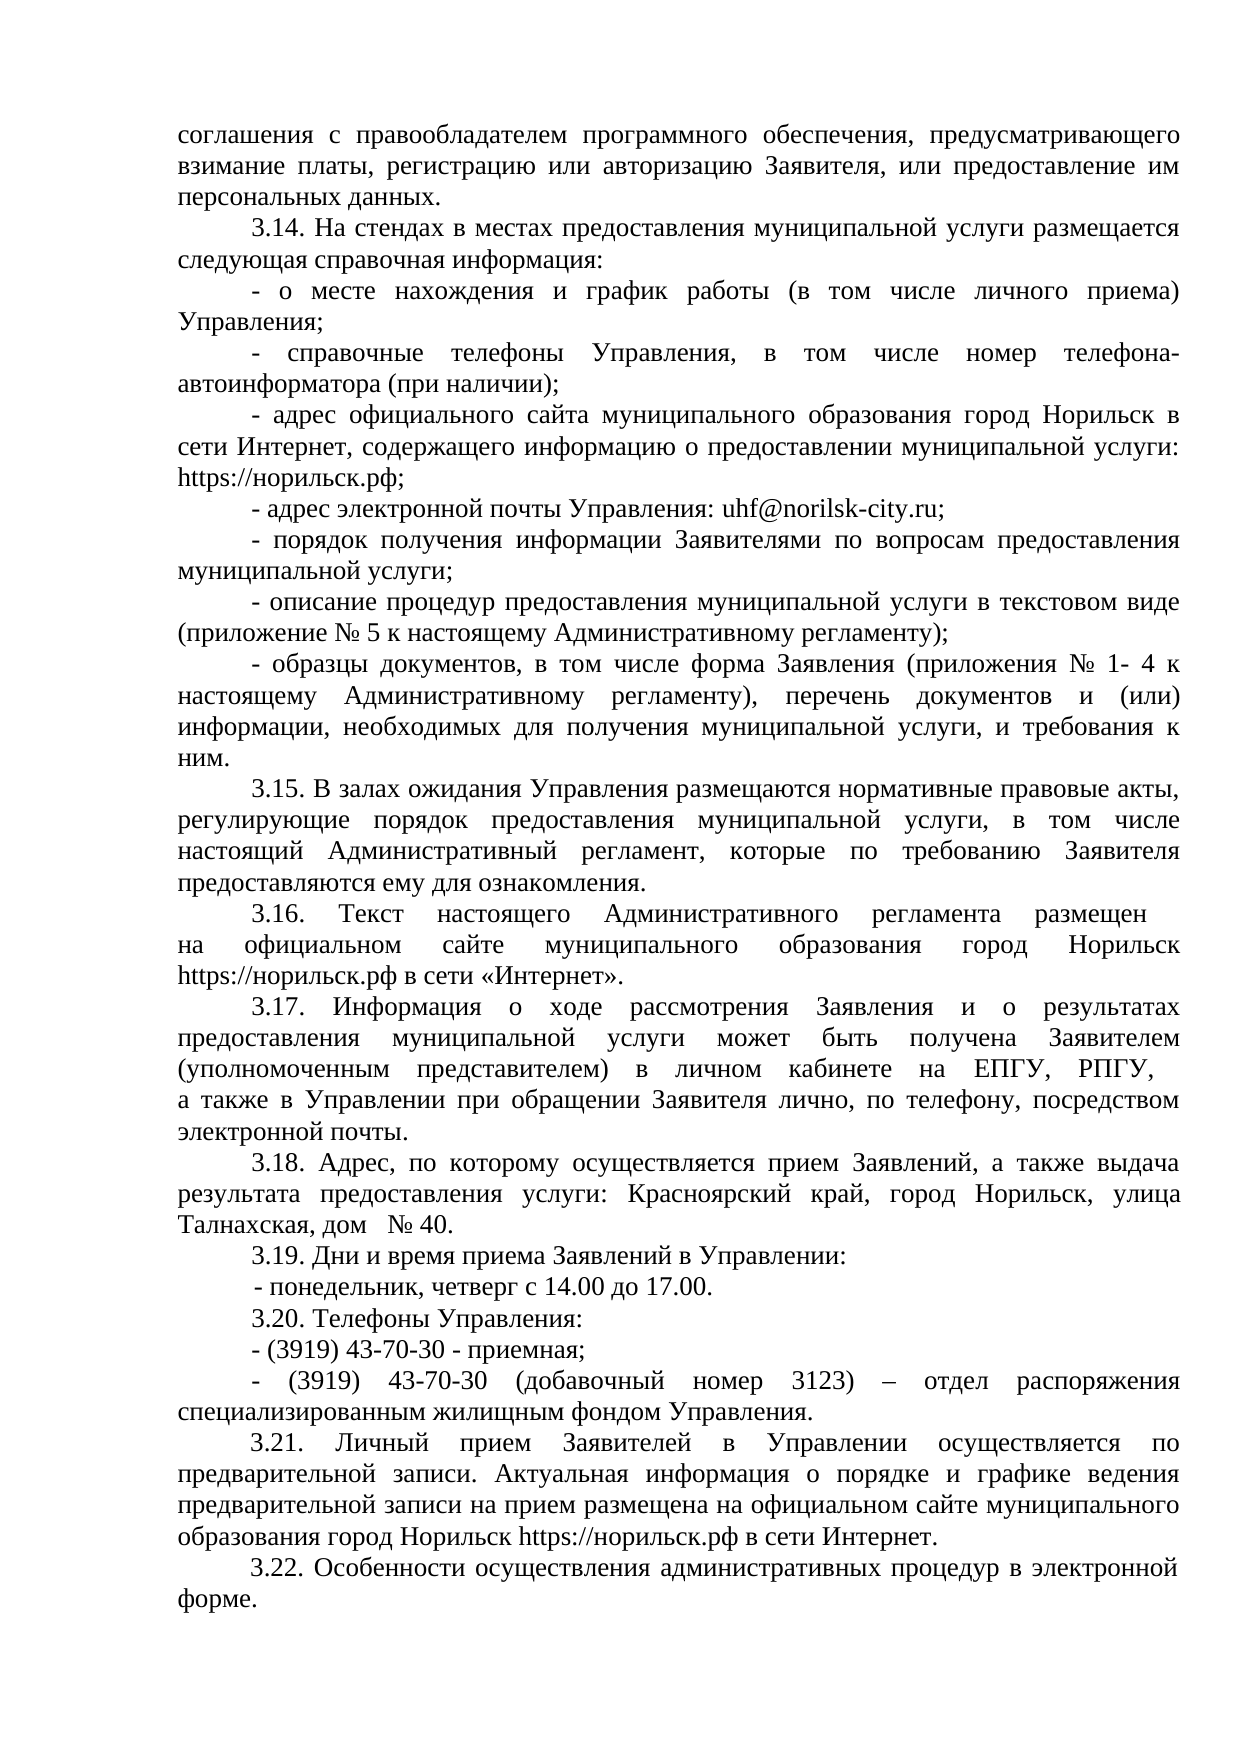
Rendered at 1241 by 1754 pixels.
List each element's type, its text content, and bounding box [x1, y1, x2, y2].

text 3.19. Дни и время приема Заявлений в Управлении: [177, 1239, 1181, 1271]
text 3.14. На стендах в местах предоставления муниципальной услуги размещается следующая справочная информация: [177, 212, 1181, 274]
text 3.21. Личный прием Заявителей в Управлении осуществляется по предварительной записи. Актуальная информация о порядке и графике ведения предварительной записи на прием размещена на официальном сайте муниципального образования город Норильск https://норильск.рф в сети Интернет. [177, 1426, 1181, 1551]
text - о месте нахождения и график работы (в том числе личного приема) Управления; [177, 274, 1181, 336]
text - (3919) 43-70-30 (добавочный номер 3123) – отдел распоряжения специализированным жилищным фондом Управления. [177, 1364, 1181, 1426]
text 3.17. Информация о ходе рассмотрения Заявления и о результатах предоставления муниципальной услуги может быть получена Заявителем (уполномоченным представителем) в личном кабинете на ЕПГУ, РПГУ, а также в Управлении при обращении Заявителя лично, по телефону, посредством электронной почты. [177, 990, 1181, 1146]
text 3.15. В залах ожидания Управления размещаются нормативные правовые акты, регулирующие порядок предоставления муниципальной услуги, в том числе настоящий Административный регламент, которые по требованию Заявителя предоставляются ему для ознакомления. [177, 772, 1181, 897]
text - образцы документов, в том числе форма Заявления (приложения № 1- 4 к настоящему Административному регламенту), перечень документов и (или) информации, необходимых для получения муниципальной услуги, и требования к ним. [177, 648, 1181, 772]
text - справочные телефоны Управления, в том числе номер телефона-автоинформатора (при наличии); [177, 336, 1181, 398]
text 3.20. Телефоны Управления: [177, 1302, 1181, 1333]
text 3.18. Адрес, по которому осуществляется прием Заявлений, а также выдача результата предоставления услуги: Красноярский край, город Норильск, улица Талнахская, дом № 40. [177, 1146, 1181, 1239]
text - описание процедур предоставления муниципальной услуги в текстовом виде (приложение № 5 к настоящему Административному регламенту); [177, 585, 1181, 648]
text - адрес электронной почты Управления: uhf@norilsk-city.ru; [177, 492, 1181, 523]
text 3.16. Текст настоящего Административного регламента размещен на официальном сайте муниципального образования город Норильск https://норильск.рф в сети «Интернет». [177, 897, 1181, 990]
text - адрес официального сайта муниципального образования город Норильск в сети Интернет, содержащего информацию о предоставлении муниципальной услуги: https://норильск.рф; [177, 398, 1181, 492]
text - порядок получения информации Заявителями по вопросам предоставления муниципальной услуги; [177, 523, 1181, 585]
text 3.22. Особенности осуществления административных процедур в электронной форме. [177, 1551, 1179, 1613]
text - понедельник, четверг с 14.00 до 17.00. [177, 1271, 1181, 1302]
text - (3919) 43-70-30 - приемная; [177, 1333, 1181, 1364]
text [177, 118, 1181, 212]
